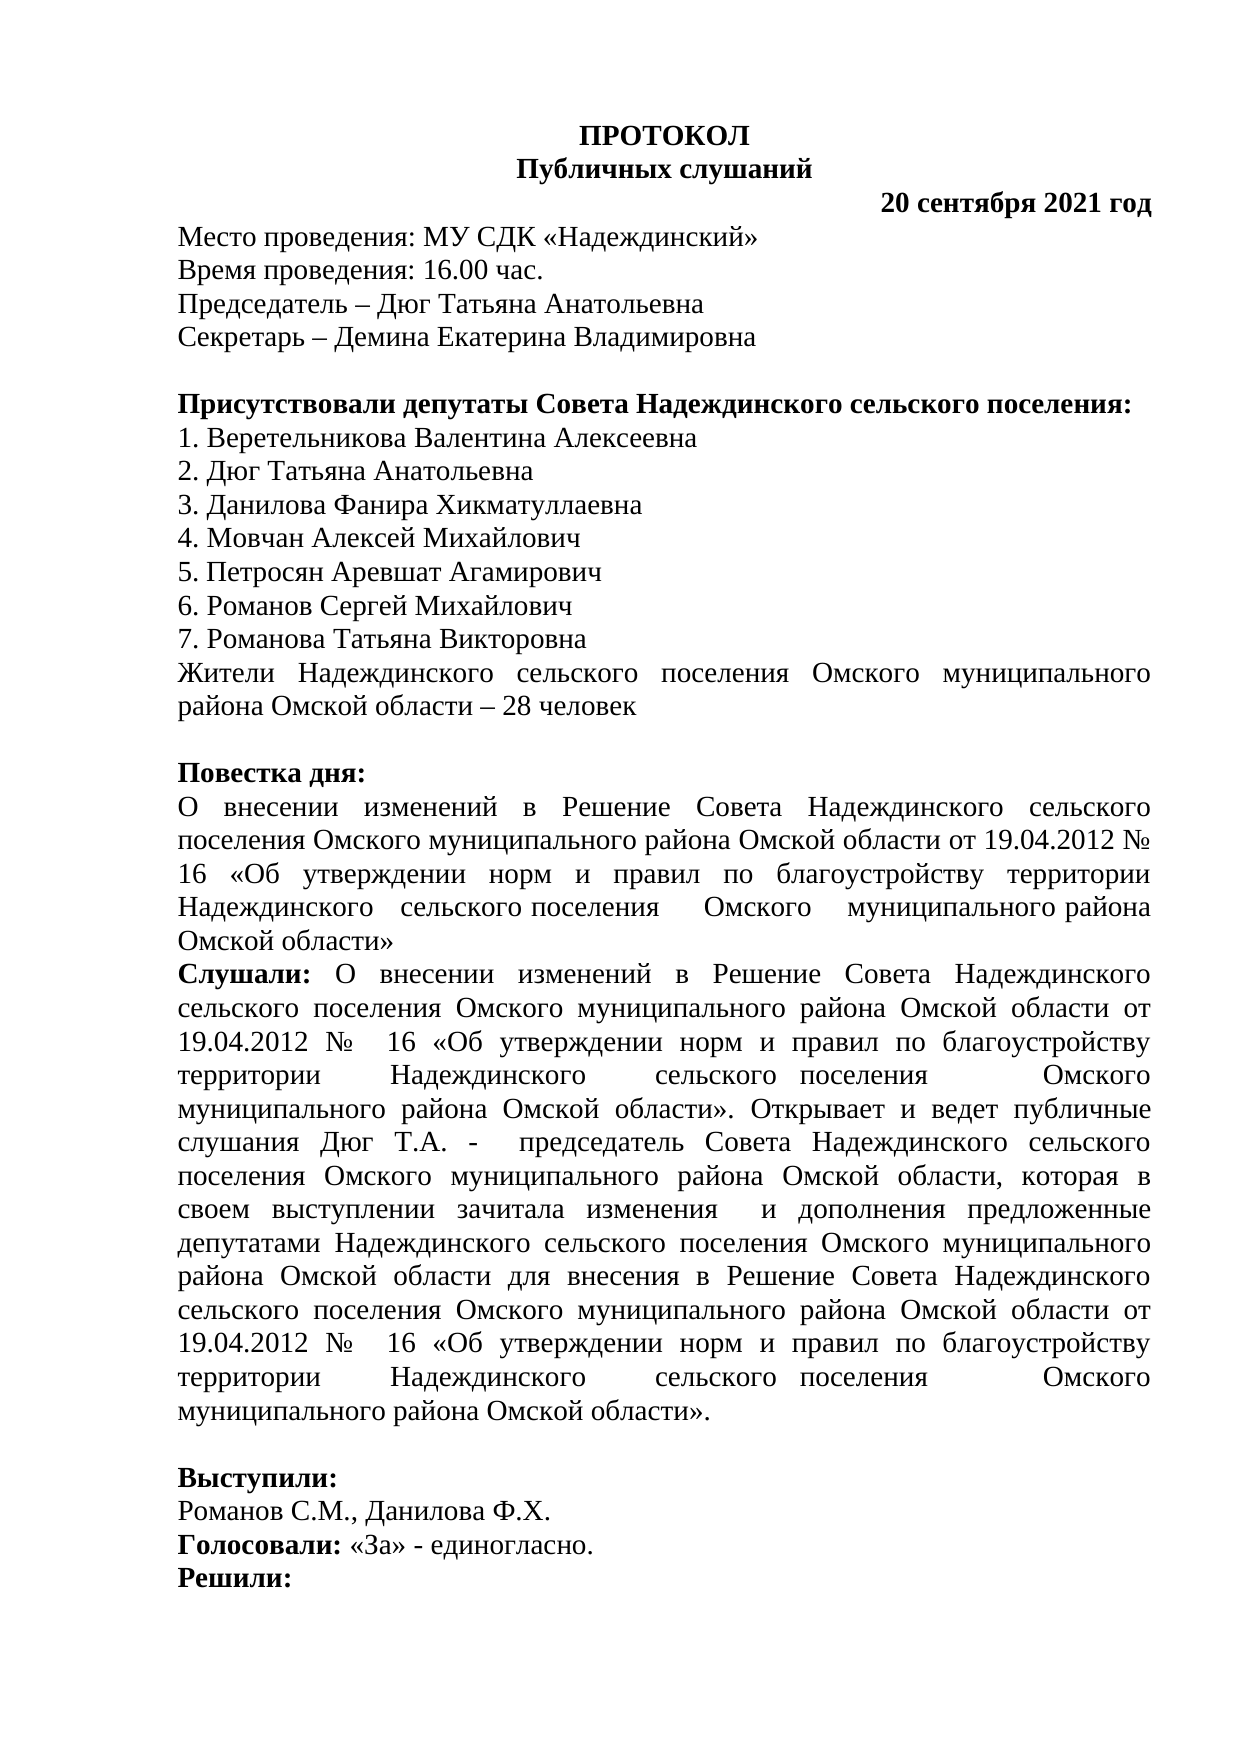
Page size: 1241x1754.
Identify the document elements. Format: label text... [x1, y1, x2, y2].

text Жители Надеждинского сельского поселения Омского муниципального района Омской области – 28 человек [177, 655, 1152, 722]
text 1. Веретельникова Валентина Алексеевна [177, 420, 1152, 453]
text Романов С.М., Данилова Ф.Х. [177, 1493, 1152, 1527]
text 3. Данилова Фанира Хикматуллаевна [177, 487, 1152, 521]
text Решили: [177, 1560, 1152, 1594]
text Место проведения: МУ СДК «Надеждинский» [177, 219, 1152, 252]
text 4. Мовчан Алексей Михайлович [177, 521, 1152, 554]
text 7. Романова Татьяна Викторовна [177, 621, 1152, 655]
text Выступили: [177, 1460, 1152, 1493]
text Присутствовали депутаты Совета Надеждинского сельского поселения: [177, 386, 1152, 420]
text Время проведения: 16.00 час. [177, 252, 1152, 286]
text Публичных слушаний [177, 152, 1152, 185]
text Секретарь – Демина Екатерина Владимировна [177, 319, 1152, 353]
text 2. Дюг Татьяна Анатольевна [177, 453, 1152, 487]
text Председатель – Дюг Татьяна Анатольевна [177, 286, 1152, 319]
text Голосовали: «За» - единогласно. [177, 1527, 1152, 1560]
text 6. Романов Сергей Михайлович [177, 588, 1152, 621]
text Слушали: О внесении изменений в Решение Совета Надеждинского сельского поселения Омского муниципального района Омской области от 19.04.2012 № 16 «Об утверждении норм и правил по благоустройству территории Надеждинского сельского поселения Омского муниципального района Омской области». Открывает и ведет публичные слушания Дюг Т.А. - председатель Совета Надеждинского сельского поселения Омского муниципального района Омской области, которая в своем выступлении зачитала изменения и дополнения предложенные депутатами Надеждинского сельского поселения Омского муниципального района Омской области для внесения в Решение Совета Надеждинского сельского поселения Омского муниципального района Омской области от 19.04.2012 № 16 «Об утверждении норм и правил по благоустройству территории Надеждинского сельского поселения Омского муниципального района Омской области». [177, 957, 1152, 1426]
text ПРОТОКОЛ [177, 118, 1152, 152]
text 20 сентября 2021 год [177, 185, 1152, 219]
text Повестка дня: [177, 755, 1152, 789]
text 5. Петросян Аревшат Агамирович [177, 554, 1152, 588]
text О внесении изменений в Решение Совета Надеждинского сельского поселения Омского муниципального района Омской области от 19.04.2012 № 16 «Об утверждении норм и правил по благоустройству территории Надеждинского сельского поселения Омского муниципального района Омской области» [177, 789, 1152, 957]
